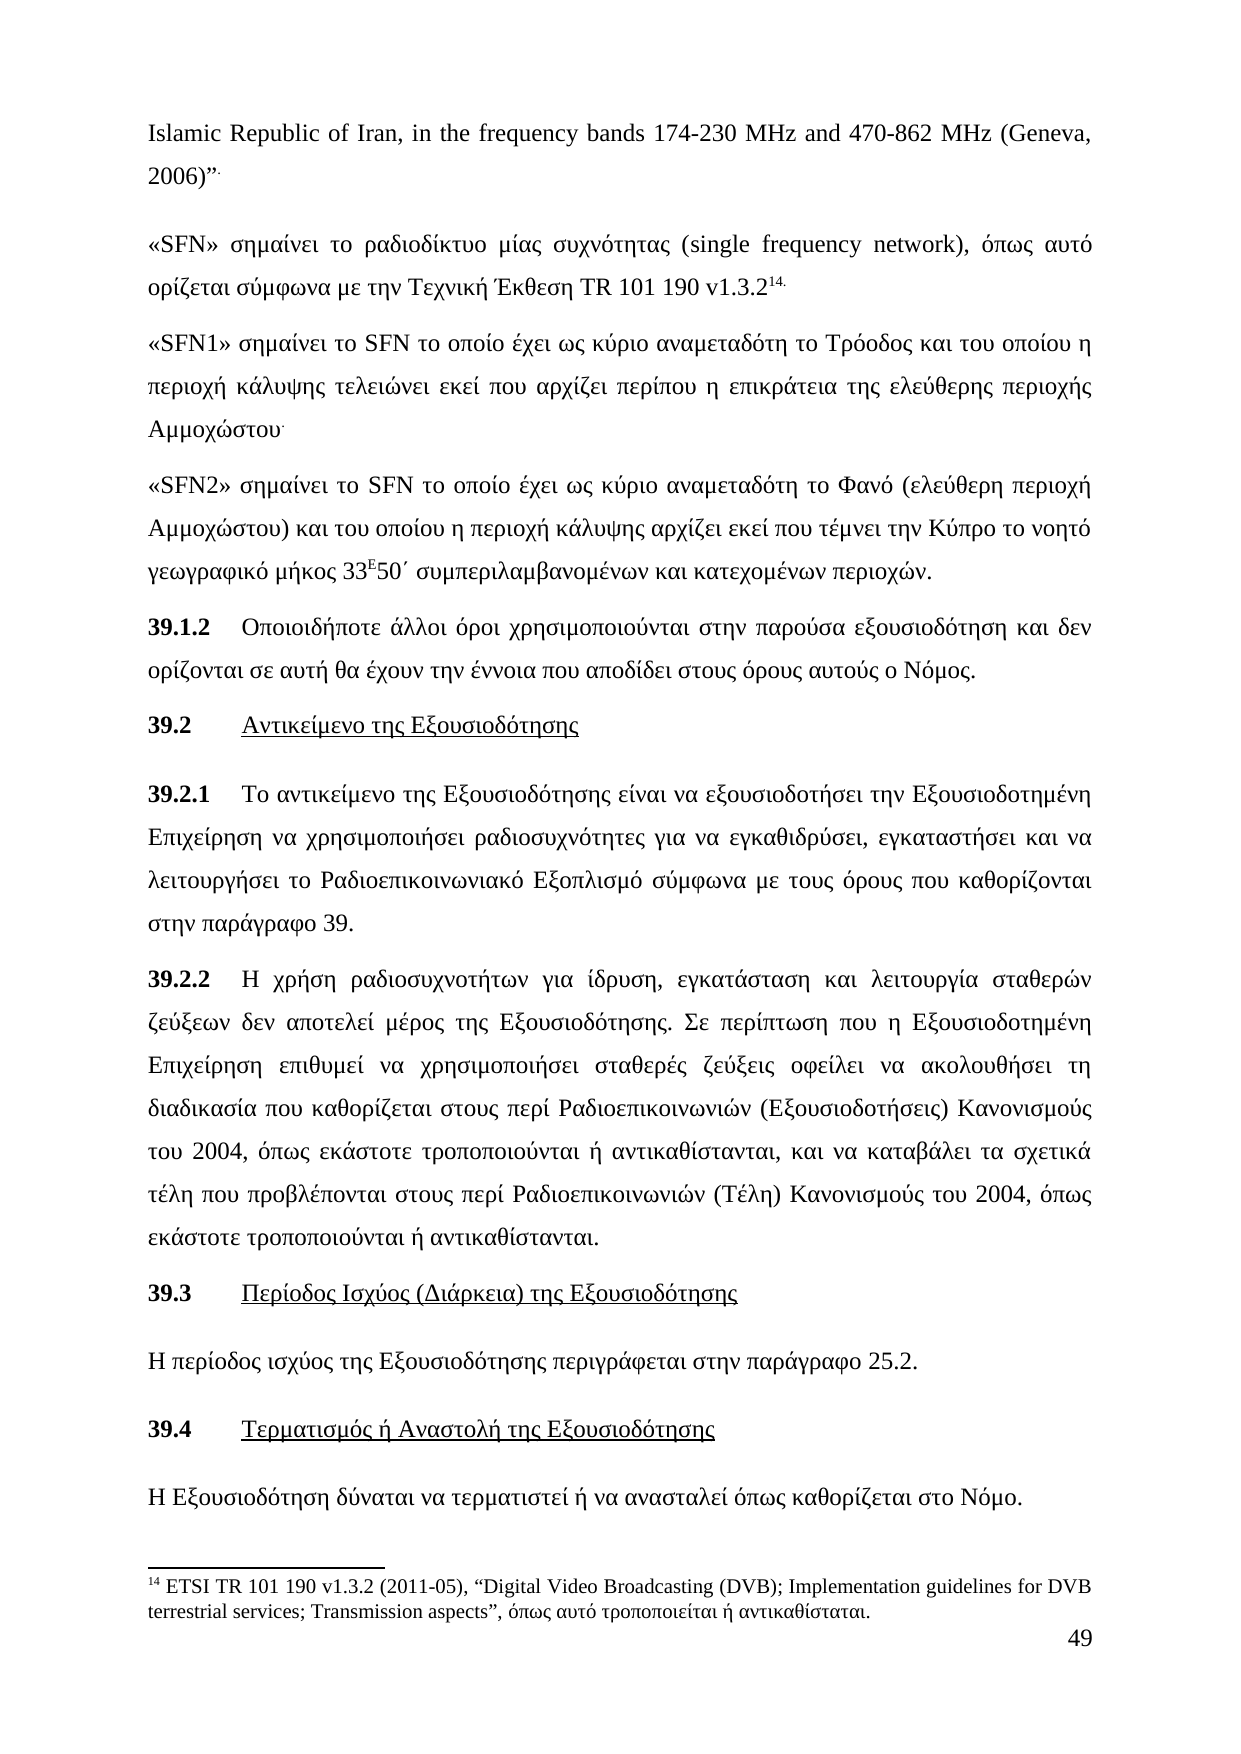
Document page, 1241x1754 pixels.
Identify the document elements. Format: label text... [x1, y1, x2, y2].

text «SFN2» σημαίνει το SFN το οποίο έχει ως κύριο αναμεταδότη το Φανό (ελεύθερη περιοχή Αμμοχώστου) και του οποίου η περιοχή κάλυψης αρχίζει εκεί που τέμνει την Κύπρο το νοητό γεωγραφικό μήκος 33Ε50΄ συμπεριλαμβανομένων και κατεχομένων περιοχών. [148, 470, 1093, 585]
text Η Εξουσιοδότηση δύναται να τερματιστεί ή να ανασταλεί όπως καθορίζεται στο Νόμο. [148, 1482, 1093, 1511]
text «SFN» σημαίνει το ραδιοδίκτυο μίας συχνότητας (single frequency network), όπως αυτό ορίζεται σύμφωνα με την Τεχνική Έκθεση TR 101 190 v1.3.2. [148, 229, 1093, 301]
text «SFN1» σημαίνει το SFN το οποίο έχει ως κύριο αναμεταδότη το Τρόοδος και του οποίου η περιοχή κάλυψης τελειώνει εκεί που αρχίζει περίπου η επικράτεια της ελεύθερης περιοχής Αμμοχώστου. [148, 328, 1093, 443]
list Αντικείμενο της Εξουσιοδότησης [148, 711, 1093, 739]
text Η περίοδος ισχύος της Εξουσιοδότησης περιγράφεται στην παράγραφο 25.2. [148, 1346, 1093, 1375]
list Περίοδος Ισχύος (Διάρκεια) της Εξουσιοδότησης [148, 1278, 1093, 1307]
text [148, 118, 1093, 190]
list Το αντικείμενο της Εξουσιοδότησης είναι να εξουσιοδοτήσει την Εξουσιοδοτημένη Επιχείρηση να χρησιμοποιήσει ραδιοσυχνότητες για να εγκαθιδρύσει, εγκαταστήσει και να λειτουργήσει το Ραδιοεπικοινωνιακό Εξοπλισμό σύμφωνα με τους όρους που καθορίζονται στην παράγραφο 39. [148, 779, 1093, 937]
list Τερματισμός ή Αναστολή της Εξουσιοδότησης [148, 1414, 1093, 1443]
list Η χρήση ραδιοσυχνοτήτων για ίδρυση, εγκατάσταση και λειτουργία σταθερών ζεύξεων δεν αποτελεί μέρος της Εξουσιοδότησης. Σε περίπτωση που η Εξουσιοδοτημένη Επιχείρηση επιθυμεί να χρησιμοποιήσει σταθερές ζεύξεις οφείλει να ακολουθήσει τη διαδικασία που καθορίζεται στους περί Ραδιοεπικοινωνιών (Εξουσιοδοτήσεις) Κανονισμούς του 2004, όπως εκάστοτε τροποποιούνται ή αντικαθίστανται, και να καταβάλει τα σχετικά τέλη που προβλέπονται στους περί Ραδιοεπικοινωνιών (Τέλη) Κανονισμούς του 2004, όπως εκάστοτε τροποποιούνται ή αντικαθίστανται. [148, 964, 1093, 1251]
list Οποιοιδήποτε άλλοι όροι χρησιμοποιούνται στην παρούσα εξουσιοδότηση και δεν ορίζονται σε αυτή θα έχουν την έννοια που αποδίδει στους όρους αυτούς ο Νόμος. [148, 612, 1093, 684]
